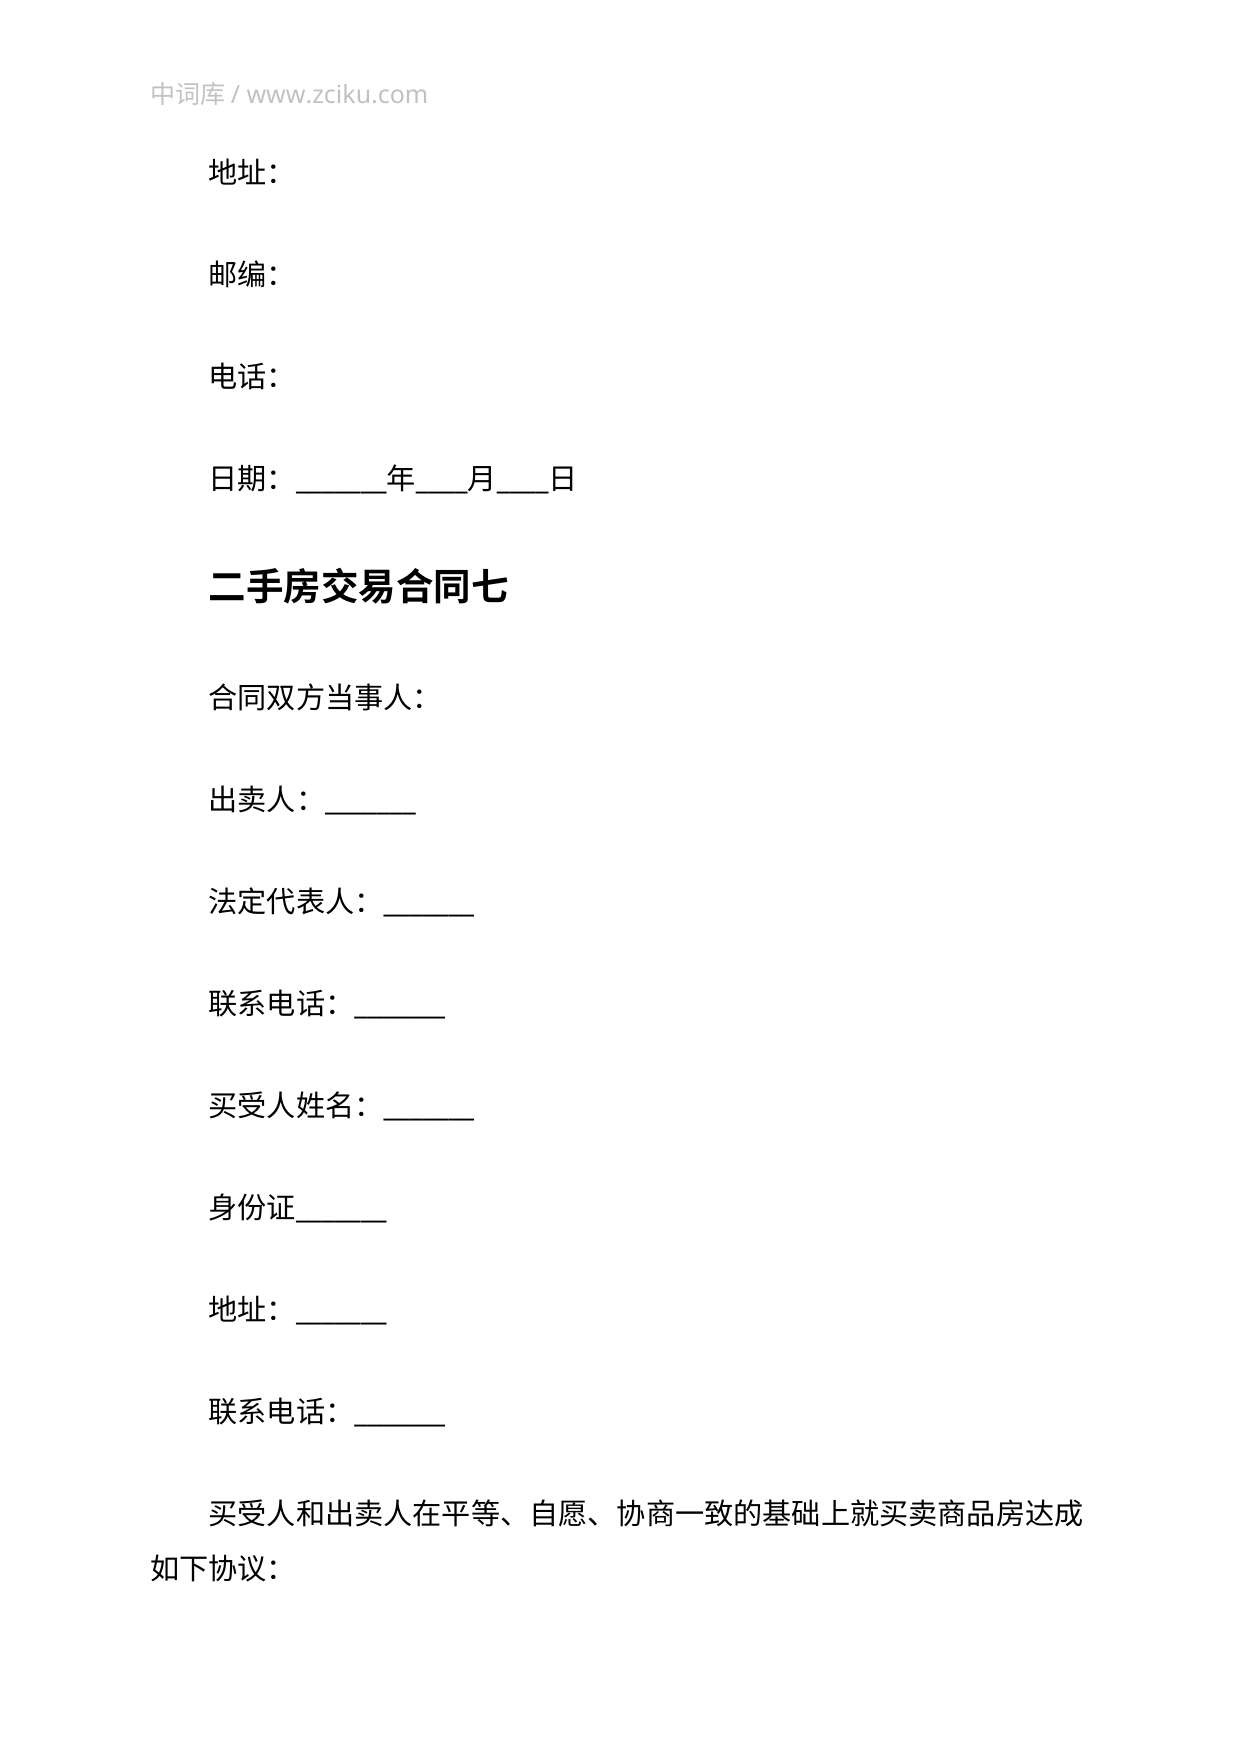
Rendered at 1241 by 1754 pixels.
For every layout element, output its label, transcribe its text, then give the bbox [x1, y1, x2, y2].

text 邮编： [150, 252, 1090, 294]
text 法定代表人：_______ [150, 878, 1090, 921]
text 买受人和出卖人在平等、自愿、协商一致的基础上就买卖商品房达成如下协议： [150, 1490, 1090, 1587]
text 地址：_______ [150, 1286, 1090, 1329]
text 电话： [150, 353, 1090, 396]
text 二手房交易合同七 [150, 557, 1090, 612]
text 日期：_______年____月____日 [150, 455, 1090, 498]
text 联系电话：_______ [150, 980, 1090, 1023]
text 地址： [150, 150, 1090, 192]
text 身份证_______ [150, 1184, 1090, 1227]
text 出卖人：_______ [150, 776, 1090, 819]
text 买受人姓名：_______ [150, 1082, 1090, 1125]
text 合同双方当事人： [150, 675, 1090, 717]
text 联系电话：_______ [150, 1388, 1090, 1431]
